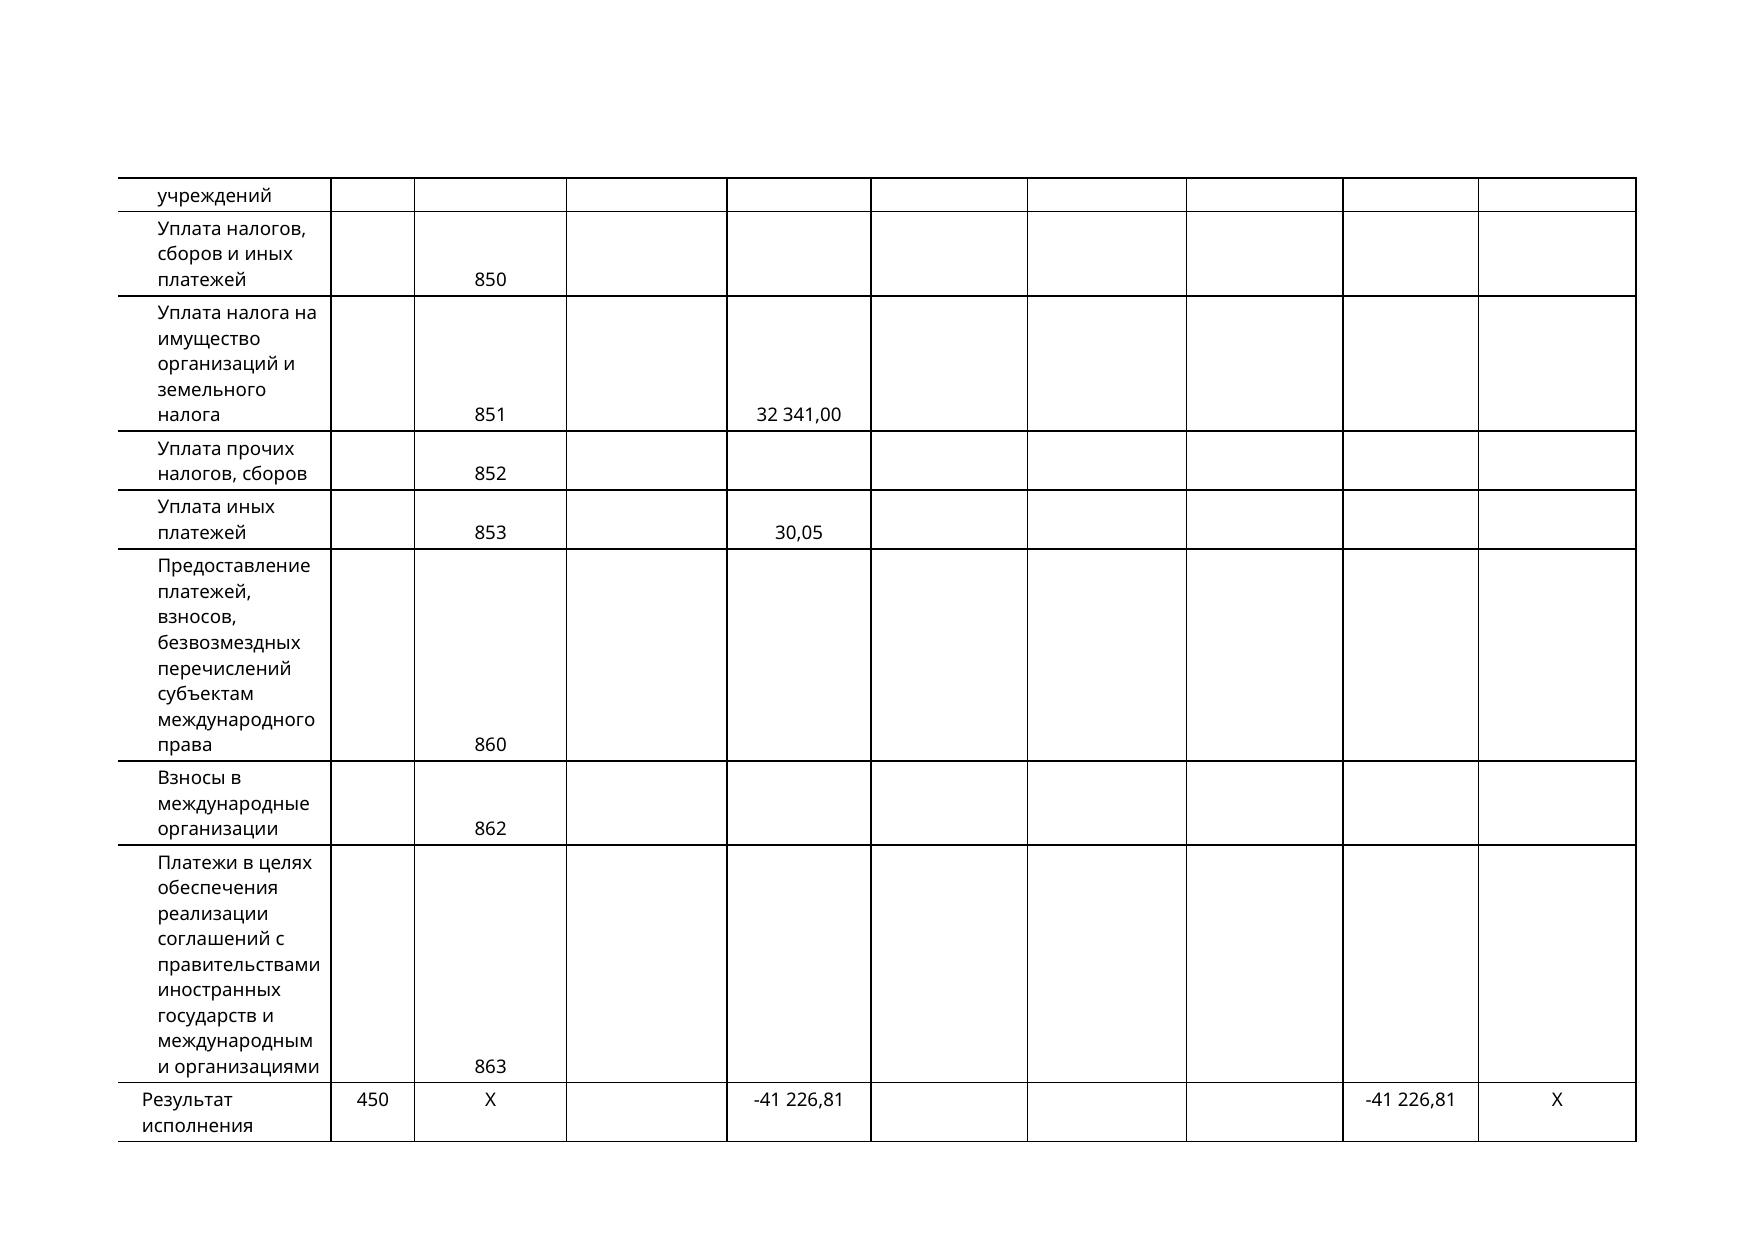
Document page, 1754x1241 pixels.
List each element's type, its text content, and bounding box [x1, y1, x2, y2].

table_cell 860 [415, 550, 566, 760]
table_cell [728, 212, 870, 295]
table_cell Уплата налога на имущество организаций и земельного налога [118, 297, 330, 430]
table_cell [728, 846, 870, 1082]
table_cell [332, 179, 414, 211]
table_cell [1187, 762, 1342, 844]
table_cell [1479, 550, 1635, 760]
table_cell [872, 491, 1027, 548]
table_cell [872, 179, 1027, 211]
table_cell 450 [332, 1083, 414, 1141]
table_cell [332, 762, 414, 844]
table_cell [332, 846, 414, 1082]
table_cell 853 [415, 491, 566, 548]
table_cell [1187, 550, 1342, 760]
table_cell [872, 846, 1027, 1082]
table_cell [872, 212, 1027, 295]
table_cell [332, 550, 414, 760]
table_cell [1479, 212, 1635, 295]
table_cell [872, 762, 1027, 844]
table_cell [1028, 297, 1186, 430]
table_cell [1028, 846, 1186, 1082]
table_cell [1479, 297, 1635, 430]
table_cell [728, 179, 870, 211]
table_cell X [1479, 1083, 1635, 1141]
table_cell [728, 762, 870, 844]
table_cell [1187, 212, 1342, 295]
table_cell [1028, 1083, 1186, 1141]
table_cell [1028, 491, 1186, 548]
table_cell [1344, 432, 1478, 489]
table_cell 862 [415, 762, 566, 844]
table_cell 863 [415, 846, 566, 1082]
table_cell [1344, 550, 1478, 760]
table_cell [1187, 491, 1342, 548]
table_cell [1187, 179, 1342, 211]
table_cell Уплата иных платежей [118, 491, 330, 548]
table_cell 831 [415, 179, 566, 211]
table_cell [332, 212, 414, 295]
table_cell [567, 762, 726, 844]
table_cell [1344, 179, 1478, 211]
table_cell [872, 550, 1027, 760]
table_cell [1028, 550, 1186, 760]
table_cell [1479, 432, 1635, 489]
table_cell [1344, 491, 1478, 548]
table_cell 850 [415, 212, 566, 295]
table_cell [118, 1083, 330, 1141]
table_cell [567, 846, 726, 1082]
table_cell [1028, 432, 1186, 489]
table_cell -41 226,81 [728, 1083, 870, 1141]
table_cell [332, 491, 414, 548]
table_cell [1479, 179, 1635, 211]
table_cell [728, 432, 870, 489]
table_cell 852 [415, 432, 566, 489]
table_cell [1344, 846, 1478, 1082]
table_cell Предоставление платежей, взносов, безвозмездных перечислений субъектам международного права [118, 550, 330, 760]
table_cell Взносы в международные организации [118, 762, 330, 844]
table_cell [332, 432, 414, 489]
table_cell X [415, 1083, 566, 1141]
table_cell 851 [415, 297, 566, 430]
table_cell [118, 179, 330, 211]
table_cell [567, 550, 726, 760]
table_cell [1028, 762, 1186, 844]
table_cell [1479, 762, 1635, 844]
table_cell [872, 297, 1027, 430]
table_cell [872, 432, 1027, 489]
table_cell Уплата прочих налогов, сборов [118, 432, 330, 489]
table_cell [567, 179, 726, 211]
table_cell [567, 491, 726, 548]
table_cell [567, 432, 726, 489]
table_cell [1479, 491, 1635, 548]
table_cell -41 226,81 [1344, 1083, 1478, 1141]
table_cell [1028, 212, 1186, 295]
table_cell [1187, 432, 1342, 489]
table_cell [1187, 1083, 1342, 1141]
table_cell [332, 297, 414, 430]
table_cell [1344, 212, 1478, 295]
table_cell [567, 297, 726, 430]
table_cell [567, 212, 726, 295]
table_cell [567, 1083, 726, 1141]
table_cell 32 341,00 [728, 297, 870, 430]
table_cell [1187, 297, 1342, 430]
table_cell [1187, 846, 1342, 1082]
table_cell [1344, 762, 1478, 844]
table_cell [1344, 297, 1478, 430]
table_cell [728, 550, 870, 760]
table_cell [1479, 846, 1635, 1082]
table_cell 30,05 [728, 491, 870, 548]
table_cell Уплата налогов, сборов и иных платежей [118, 212, 330, 295]
table_cell Платежи в целях обеспечения реализации соглашений с правительствами иностранных государств и международными организациями [118, 846, 330, 1082]
table_cell [872, 1083, 1027, 1141]
table_cell [1028, 179, 1186, 211]
